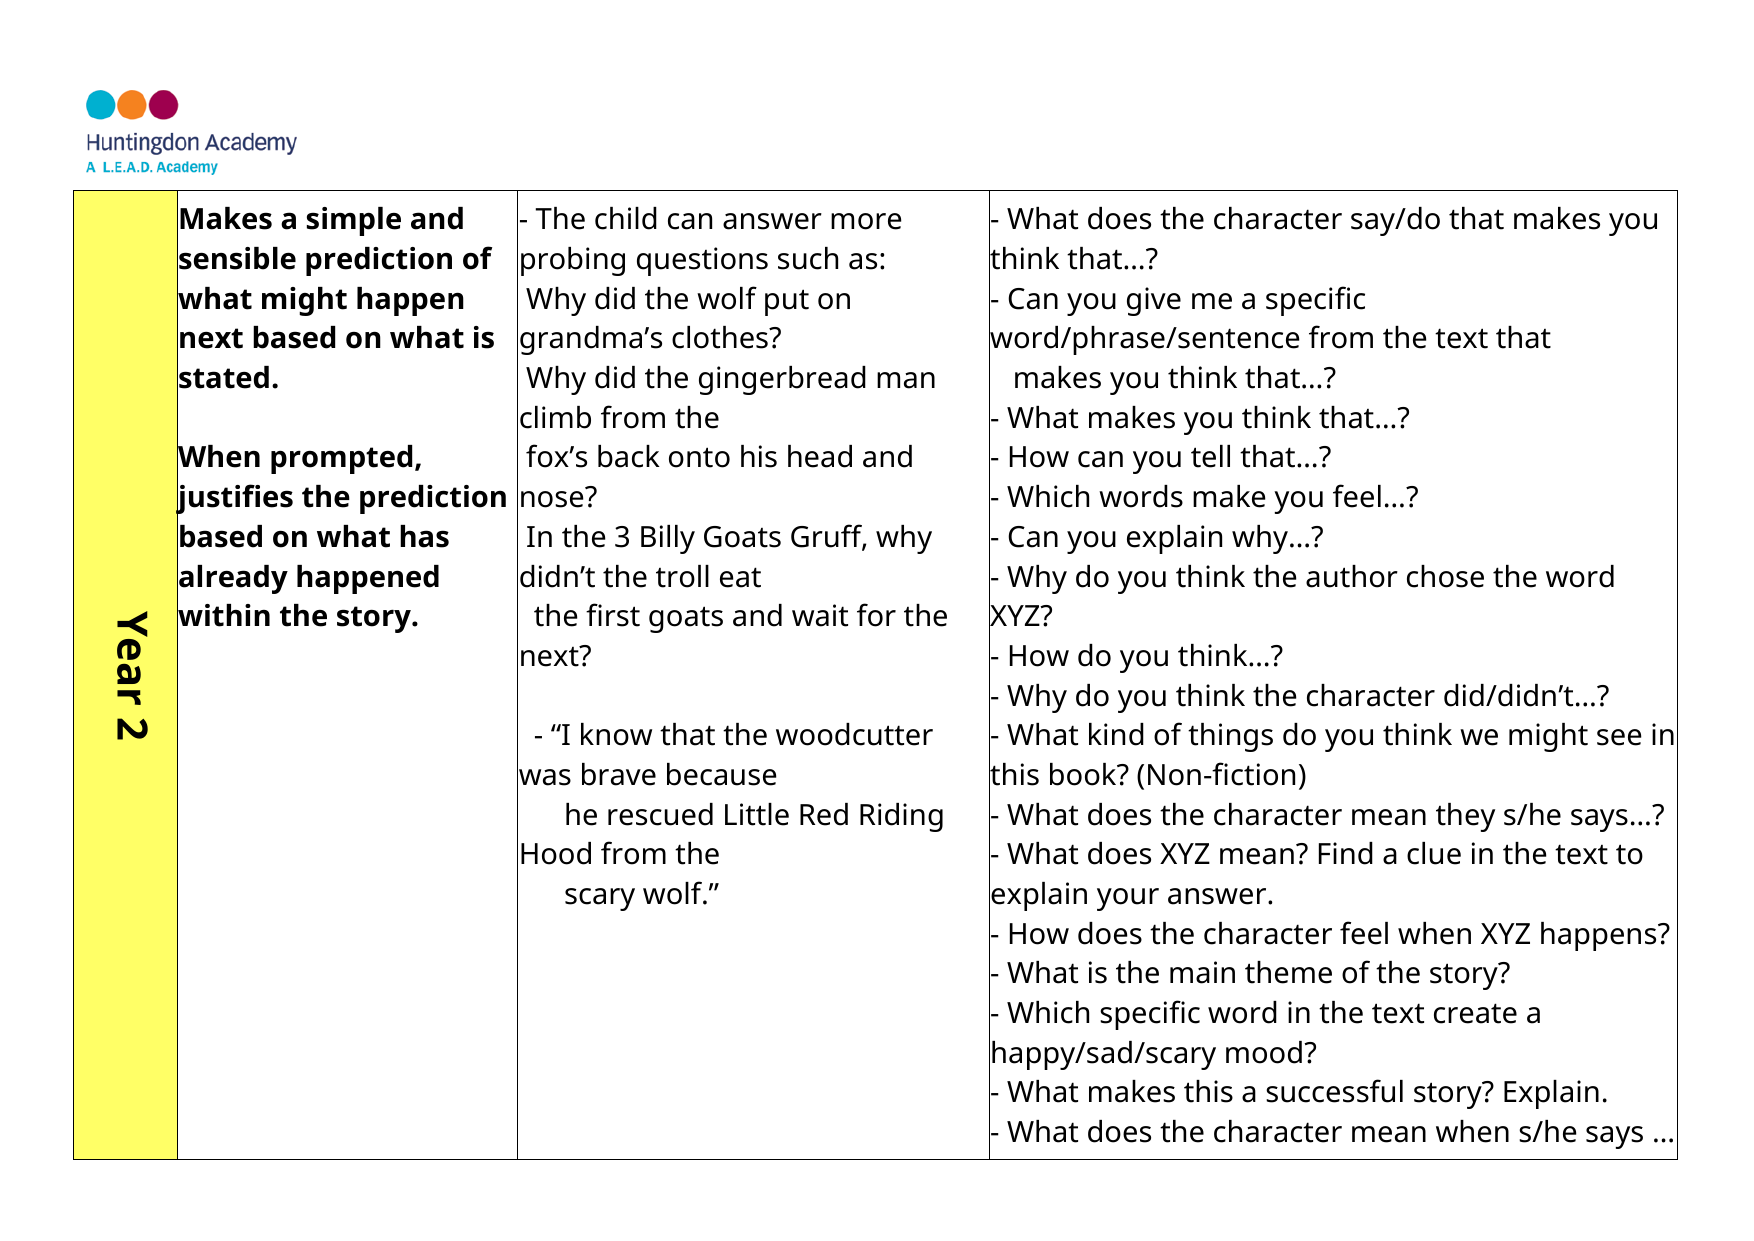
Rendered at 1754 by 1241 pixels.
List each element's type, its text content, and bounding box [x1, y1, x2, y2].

table_cell Makes a simple and sensible prediction of what might happen next based on what is stated. When prompted, justifies the prediction based on what has already happened within the story. [178, 191, 517, 1159]
picture [75, 74, 304, 187]
table_cell - The child can answer more probing questions such as: Why did the wolf put on grandma’s clothes? Why did the gingerbread man climb from the fox’s back onto his head and nose? In the 3 Billy Goats Gruff, why didn’t the troll eat the first goats and wait for the next? - “I know that the woodcutter was brave because he rescued Little Red Riding Hood from the scary wolf.” [518, 191, 989, 1159]
table_cell - What does the character say/do that makes you think that…? - Can you give me a specific word/phrase/sentence from the text that makes you think that…? - What makes you think that…? - How can you tell that…? - Which words make you feel…? - Can you explain why…? - Why do you think the author chose the word XYZ? - How do you think…? - Why do you think the character did/didn’t…? - What kind of things do you think we might see in this book? (Non-fiction) - What does the character mean they s/he says…? - What does XYZ mean? Find a clue in the text to explain your answer. - How does the character feel when XYZ happens? - What is the main theme of the story? - Which specific word in the text create a happy/sad/scary mood? - What makes this a successful story? Explain. - What does the character mean when s/he says … [990, 191, 1677, 1159]
table_cell Year 2 [74, 191, 177, 1159]
